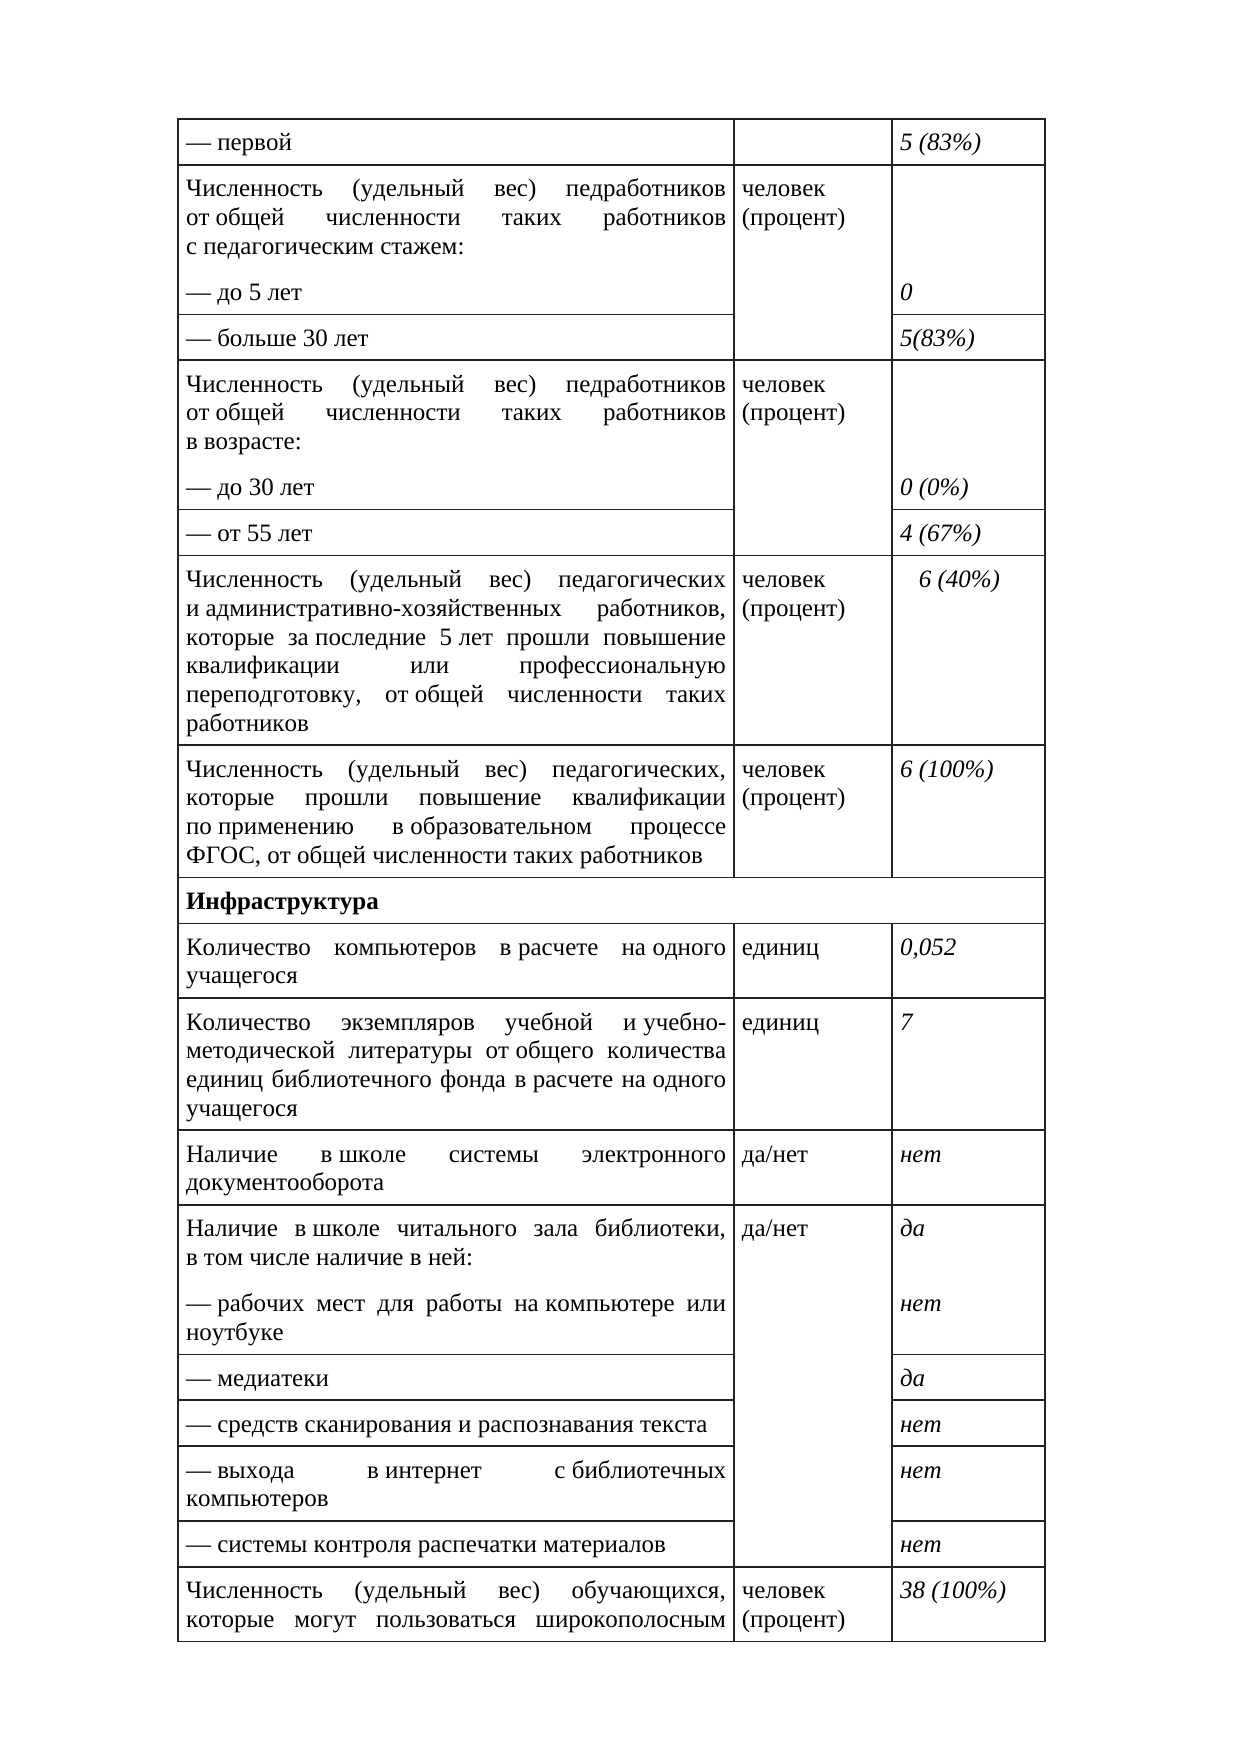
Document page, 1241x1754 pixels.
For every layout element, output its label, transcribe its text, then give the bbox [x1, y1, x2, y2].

table_cell [893, 166, 1044, 267]
table_cell человек (процент) [735, 166, 891, 359]
table_cell 0,052 [893, 924, 1044, 997]
table_cell — больше 30 лет [179, 315, 733, 359]
table_cell 7 [893, 999, 1044, 1129]
table_cell да/нет [735, 1206, 891, 1566]
table_cell 5(83%) [893, 315, 1044, 359]
table_cell единиц [735, 924, 891, 997]
table_cell Численность (удельный вес) педагогических и административно-хозяйственных работников, которые за последние 5 лет прошли повышение квалификации или профессиональную переподготовку, от общей численности таких работников [179, 556, 733, 744]
table_cell — от 55 лет [179, 510, 733, 555]
table_cell [893, 361, 1044, 463]
table_cell да/нет [735, 1131, 891, 1204]
table_cell единиц [735, 999, 891, 1129]
table_cell человек (процент) [735, 556, 891, 744]
table_cell нет [893, 1131, 1044, 1204]
table_cell Наличие в школе системы электронного документооборота [179, 1131, 733, 1204]
table_cell Количество компьютеров в расчете на одного учащегося [179, 924, 733, 997]
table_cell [179, 1568, 733, 1641]
table_cell 0 [893, 268, 1044, 313]
table_cell — выхода в интернет с библиотечных компьютеров [179, 1447, 733, 1520]
table_cell 0 (0%) [893, 463, 1044, 509]
table_cell — первой [179, 120, 733, 164]
table_cell — средств сканирования и распознавания текста [179, 1401, 733, 1445]
table_cell человек (процент) [735, 746, 891, 877]
table_cell Численность (удельный вес) педработников от общей численности таких работников с педагогическим стажем: [179, 166, 733, 267]
table_cell человек (процент) [735, 361, 891, 555]
table_cell — медиатеки [179, 1355, 733, 1399]
table_cell Инфраструктура [179, 878, 1044, 922]
table_cell Наличие в школе читального зала библиотеки, в том числе наличие в ней: [179, 1206, 733, 1279]
table_cell Численность (удельный вес) педагогических, которые прошли повышение квалификации по применению в образовательном процессе ФГОС, от общей численности таких работников [179, 746, 733, 877]
table_cell 6 (100%) [893, 746, 1044, 877]
table_cell 5 (83%) [893, 120, 1044, 164]
table_cell 38 (100%) [893, 1568, 1044, 1641]
table_cell нет [893, 1447, 1044, 1520]
table_cell Численность (удельный вес) педработников от общей численности таких работников в возрасте: [179, 361, 733, 463]
table_cell человек (процент) [735, 1568, 891, 1641]
table_cell — до 5 лет [179, 268, 733, 313]
table_cell да [893, 1355, 1044, 1399]
table_cell да [893, 1206, 1044, 1279]
table_cell — рабочих мест для работы на компьютере или ноутбуке [179, 1279, 733, 1353]
table_cell 4 (67%) [893, 510, 1044, 555]
table_cell 6 (40%) [893, 556, 1044, 744]
table_cell нет [893, 1279, 1044, 1353]
table_cell Количество экземпляров учебной и учебно-методической литературы от общего количества единиц библиотечного фонда в расчете на одного учащегося [179, 999, 733, 1129]
table_cell нет [893, 1522, 1044, 1566]
table_cell нет [893, 1401, 1044, 1445]
table_cell — системы контроля распечатки материалов [179, 1522, 733, 1566]
table_cell — до 30 лет [179, 463, 733, 509]
